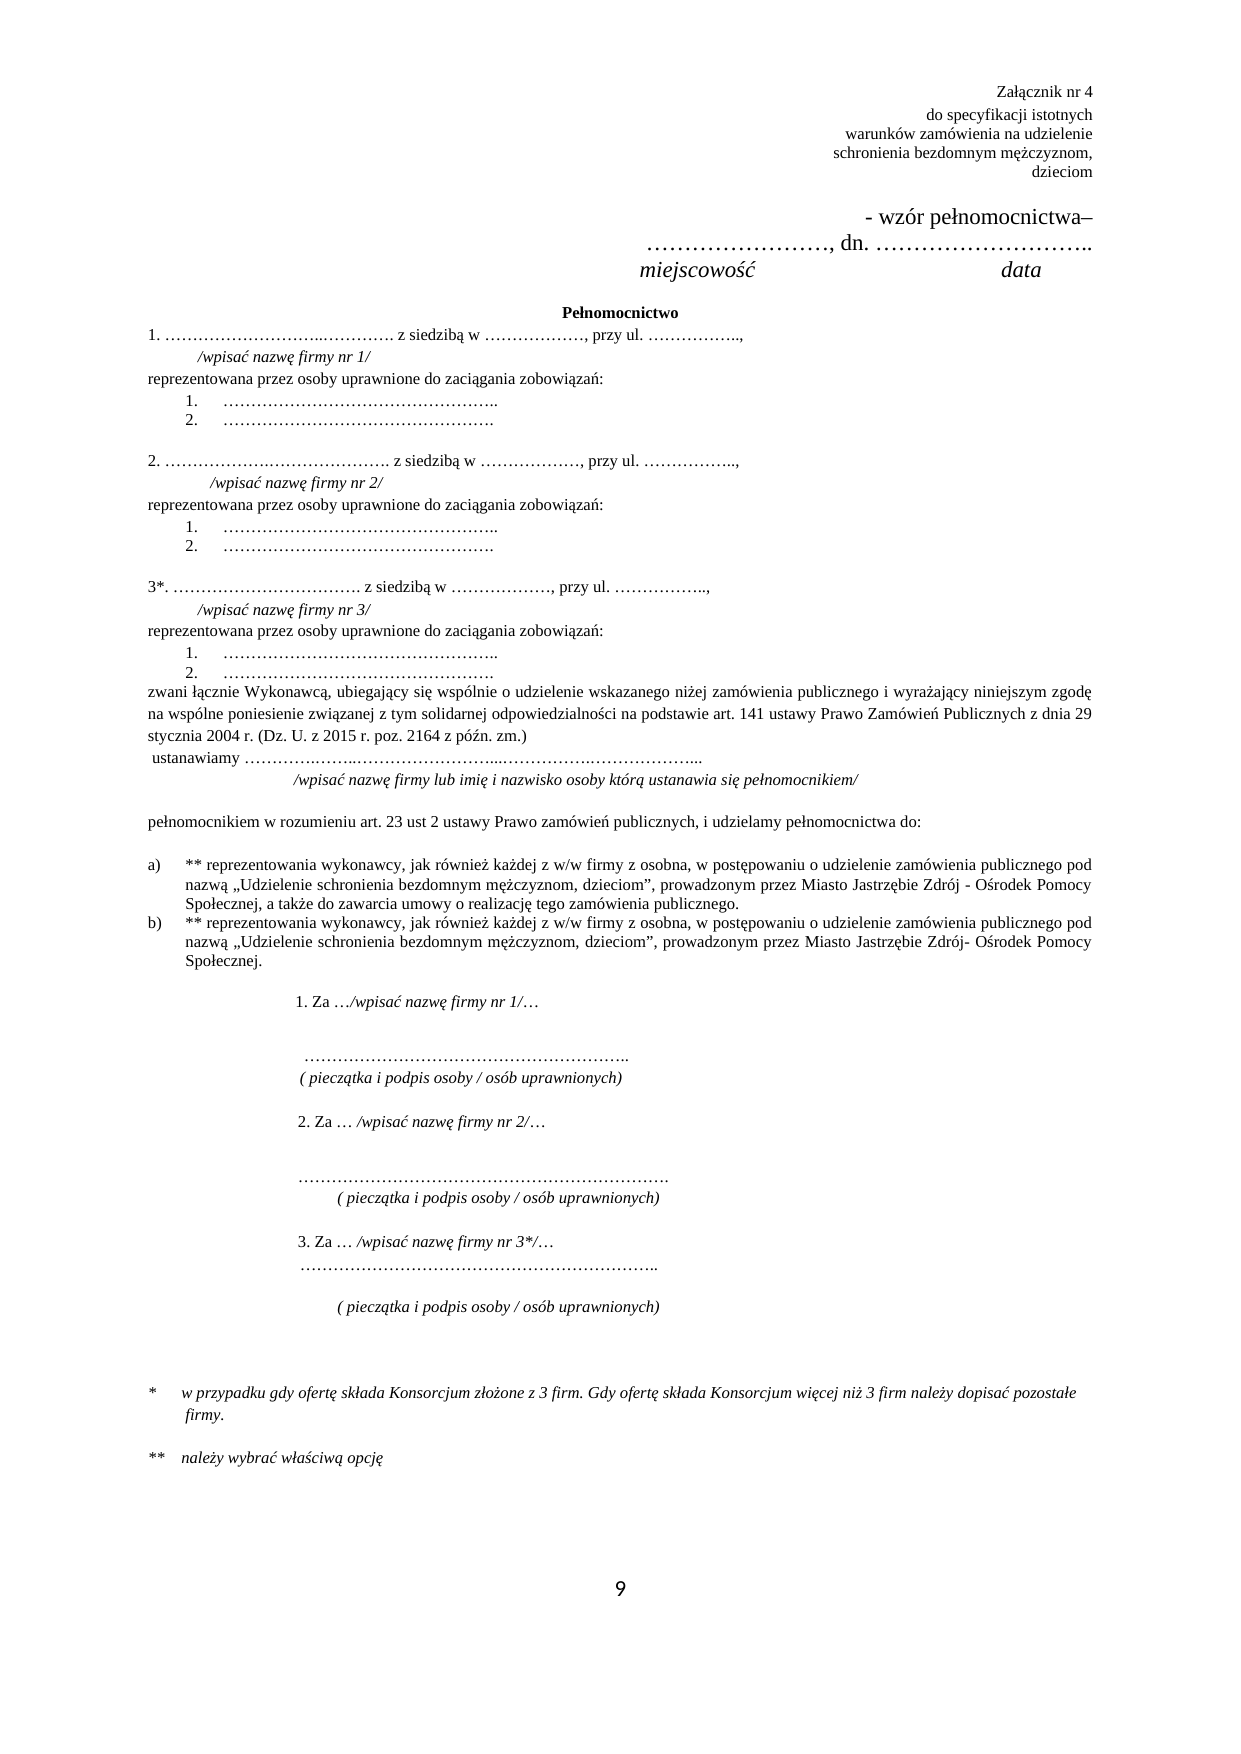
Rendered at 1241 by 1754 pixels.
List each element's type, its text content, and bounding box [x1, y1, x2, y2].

text miejscowość data [148, 256, 1093, 282]
text ………………………………………………….. [295, 1046, 1093, 1065]
text 2. ……………….…………………. z siedzibą w ………………, przy ul. …………….., [148, 451, 1093, 470]
text 2. Za … /wpisać nazwę firmy nr 2/… [295, 1112, 1093, 1131]
text …………………………………………………………. [295, 1166, 1093, 1186]
text - wzór pełnomocnictwa– [148, 203, 1093, 229]
text * w przypadku gdy ofertę składa Konsorcjum złożone z 3 firm. Gdy ofertę składa Konsorcjum więcej niż 3 firm należy dopisać pozostałe firmy. [148, 1383, 1093, 1424]
text ( pieczątka i podpis osoby / osób uprawnionych) [295, 1188, 1093, 1207]
text pełnomocnikiem w rozumieniu art. 23 ust 2 ustawy Prawo zamówień publicznych, i udzielamy pełnomocnictwa do: [148, 812, 1093, 831]
list ** reprezentowania wykonawcy, jak również każdej z w/w firmy z osobna, w postępowaniu o udzielenie zamówienia publicznego pod nazwą „Udzielenie schronienia bezdomnym mężczyznom, dzieciom”, prowadzonym przez Miasto Jastrzębie Zdrój- Ośrodek Pomocy Społecznej. [148, 913, 1093, 970]
text 1. ………………………..…………. z siedzibą w ………………, przy ul. …………….., [148, 325, 1093, 344]
text ( pieczątka i podpis osoby / osób uprawnionych) [295, 1297, 1093, 1316]
list ** reprezentowania wykonawcy, jak również każdej z w/w firmy z osobna, w postępowaniu o udzielenie zamówienia publicznego pod nazwą „Udzielenie schronienia bezdomnym mężczyznom, dzieciom”, prowadzonym przez Miasto Jastrzębie Zdrój - Ośrodek Pomocy Społecznej, a także do zawarcia umowy o realizację tego zamówienia publicznego. [148, 855, 1093, 913]
text ( pieczątka i podpis osoby / osób uprawnionych) [295, 1068, 1093, 1087]
text /wpisać nazwę firmy nr 1/ [148, 347, 1093, 366]
list …………………………………………. [185, 410, 1093, 429]
text do specyfikacji istotnych warunków zamówienia na udzielenie schronienia bezdomnym mężczyznom, dzieciom [811, 104, 1093, 181]
text Pełnomocnictwo [148, 303, 1093, 322]
text reprezentowana przez osoby uprawnione do zaciągania zobowiązań: [148, 495, 1093, 514]
text 3. Za … /wpisać nazwę firmy nr 3*/… [295, 1232, 1093, 1251]
text /wpisać nazwę firmy nr 2/ [148, 473, 1093, 492]
text ……………………, dn. ……………………….. [148, 229, 1093, 256]
text 1. Za …/wpisać nazwę firmy nr 1/… [295, 992, 1093, 1011]
text Załącznik nr 4 [811, 82, 1093, 101]
text 3*. ……………………………. z siedzibą w ………………, przy ul. …………….., [148, 577, 1093, 596]
text reprezentowana przez osoby uprawnione do zaciągania zobowiązań: [148, 621, 1093, 640]
list ………………………………………….. [185, 391, 1093, 410]
list …………………………………………. [185, 662, 1093, 682]
list ………………………………………….. [185, 643, 1093, 662]
text ……………………………………………………….. [295, 1254, 1093, 1273]
text reprezentowana przez osoby uprawnione do zaciągania zobowiązań: [148, 369, 1093, 388]
text /wpisać nazwę firmy lub imię i nazwisko osoby którą ustanawia się pełnomocnikiem/ [148, 769, 1093, 789]
text zwani łącznie Wykonawcą, ubiegający się wspólnie o udzielenie wskazanego niżej zamówienia publicznego i wyrażający niniejszym zgodę na wspólne poniesienie związanej z tym solidarnej odpowiedzialności na podstawie art. 141 ustawy Prawo Zamówień Publicznych z dnia 29 stycznia 2004 r. (Dz. U. z 2015 r. poz. 2164 z późn. zm.) [148, 682, 1093, 745]
text ** należy wybrać właściwą opcję [148, 1447, 1093, 1467]
text /wpisać nazwę firmy nr 3/ [148, 599, 1093, 618]
text ustanawiamy ………….……..……………………...…………….………………... [148, 747, 1093, 767]
list …………………………………………. [185, 536, 1093, 555]
list ………………………………………….. [185, 517, 1093, 536]
